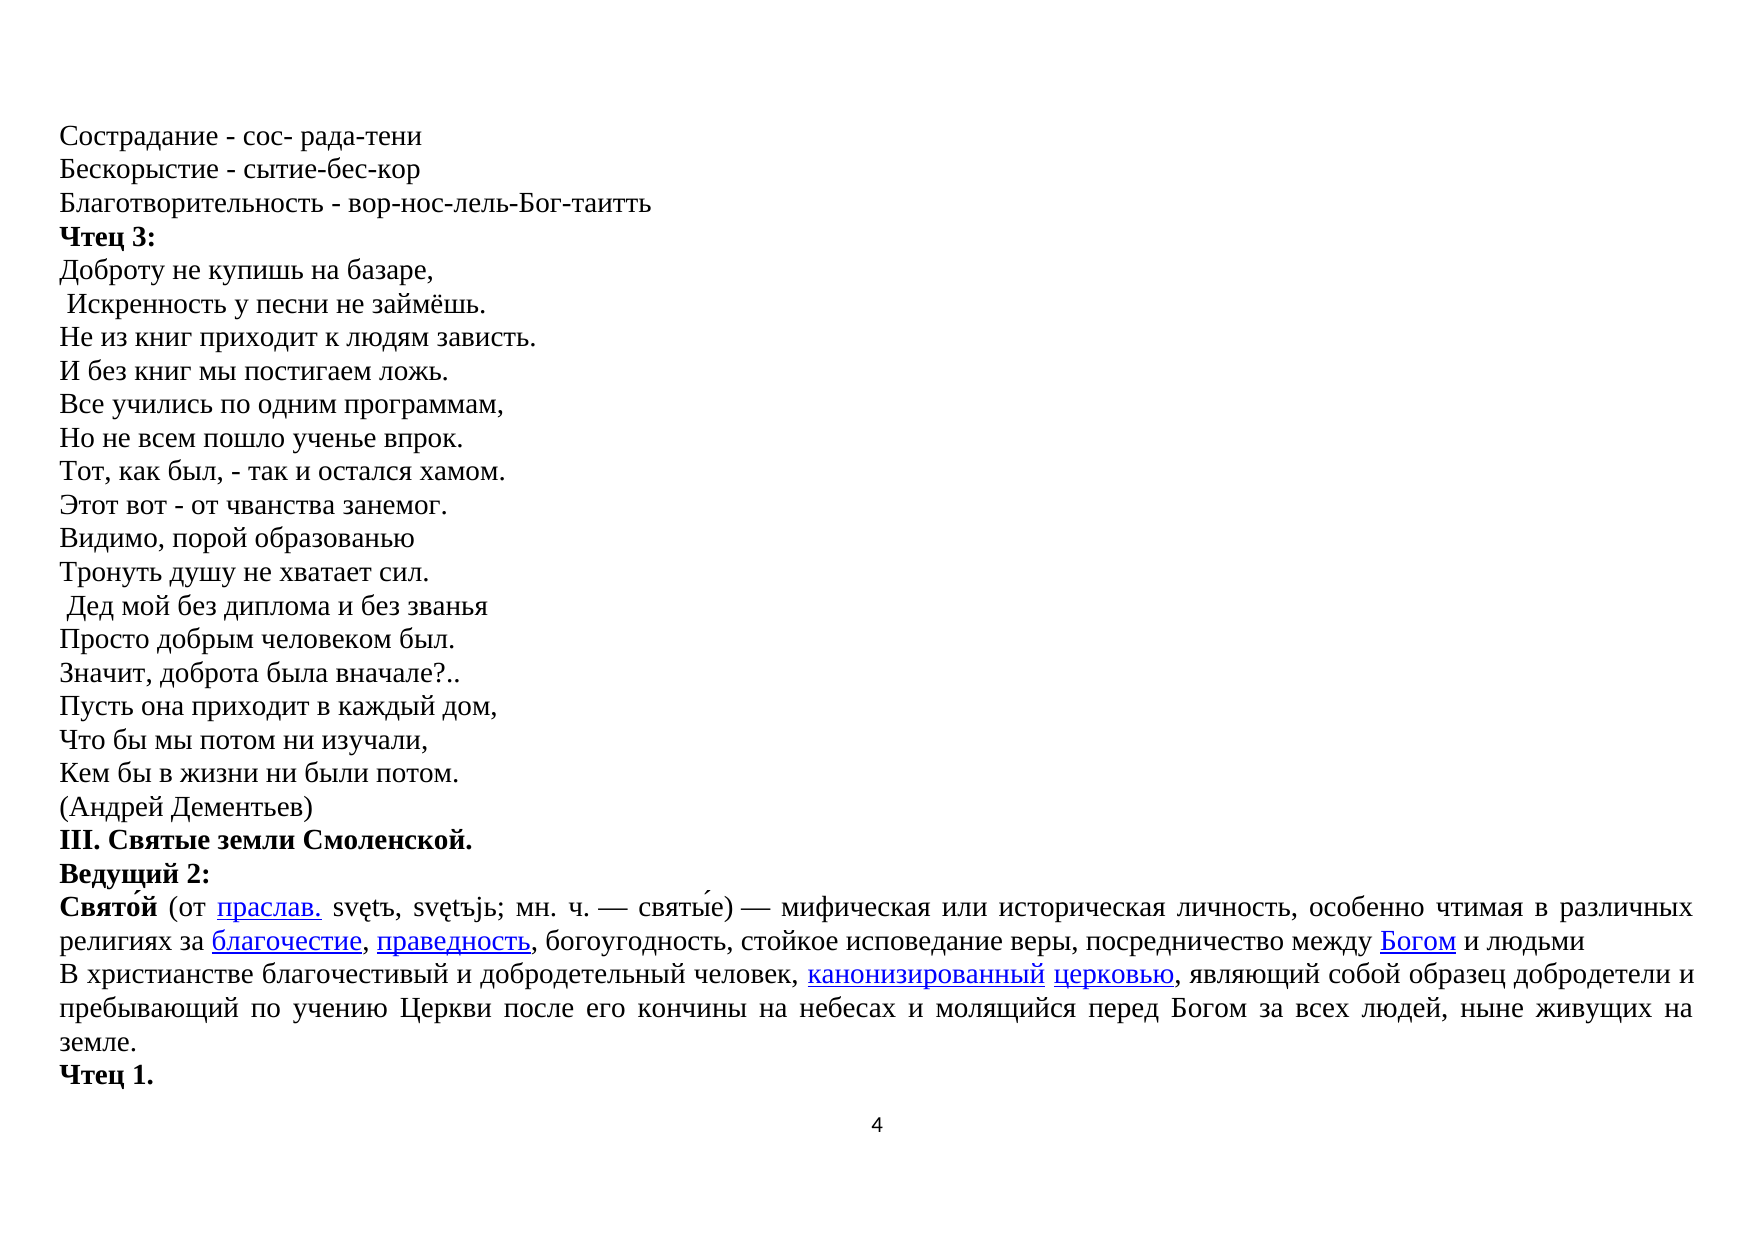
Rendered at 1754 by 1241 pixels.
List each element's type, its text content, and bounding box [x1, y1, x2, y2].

text Тот, как был, - так и остался хамом. [59, 453, 1695, 487]
text Чтец 1. [59, 1057, 1695, 1091]
text Сострадание - сос- рада-тени [59, 118, 1695, 152]
text Просто добрым человеком был. [59, 621, 1695, 655]
text Пусть она приходит в каждый дом, [59, 688, 1695, 722]
text Что бы мы потом ни изучали, [59, 722, 1695, 755]
text И без книг мы постигаем ложь. [59, 353, 1695, 386]
text Благотворительность - вор-нос-лель-Бог-таитть [59, 185, 1695, 219]
text Ведущий 2: [59, 856, 1695, 889]
text В христианстве благочестивый и добродетельный человек, канонизированный церковью, являющий собой образец добродетели и пребывающий по учению Церкви после его кончины на небесах и молящийся перед Богом за всех людей, ныне живущих на земле. [59, 957, 1695, 1057]
text Бескорыстие - сытие-бес-кор [59, 152, 1695, 185]
text Дед мой без диплома и без званья [59, 588, 1695, 621]
text Доброту не купишь на базаре, [59, 252, 1695, 286]
text Не из книг приходит к людям зависть. [59, 319, 1695, 353]
text Все учились по одним программам, [59, 386, 1695, 420]
text Чтец 3: [59, 219, 1695, 252]
text Видимо, порой образованью [59, 521, 1695, 554]
text Свято́й (от праслав. svętъ, svętъjь; мн. ч. — святы́е) — мифическая или историческая личность, особенно чтимая в различных религиях за благочестие, праведность, богоугодность, стойкое исповедание веры, посредничество между Богом и людьми [59, 889, 1695, 957]
text III. Святые земли Смоленской. [59, 822, 1695, 856]
text Искренность у песни не займёшь. [59, 286, 1695, 319]
text Кем бы в жизни ни были потом. [59, 755, 1695, 789]
text Но не всем пошло ученье впрок. [59, 420, 1695, 453]
text Тронуть душу не хватает сил. [59, 554, 1695, 588]
text Этот вот - от чванства занемог. [59, 487, 1695, 521]
text Значит, доброта была вначале?.. [59, 655, 1695, 688]
text (Андрей Дементьев) [59, 789, 1695, 822]
